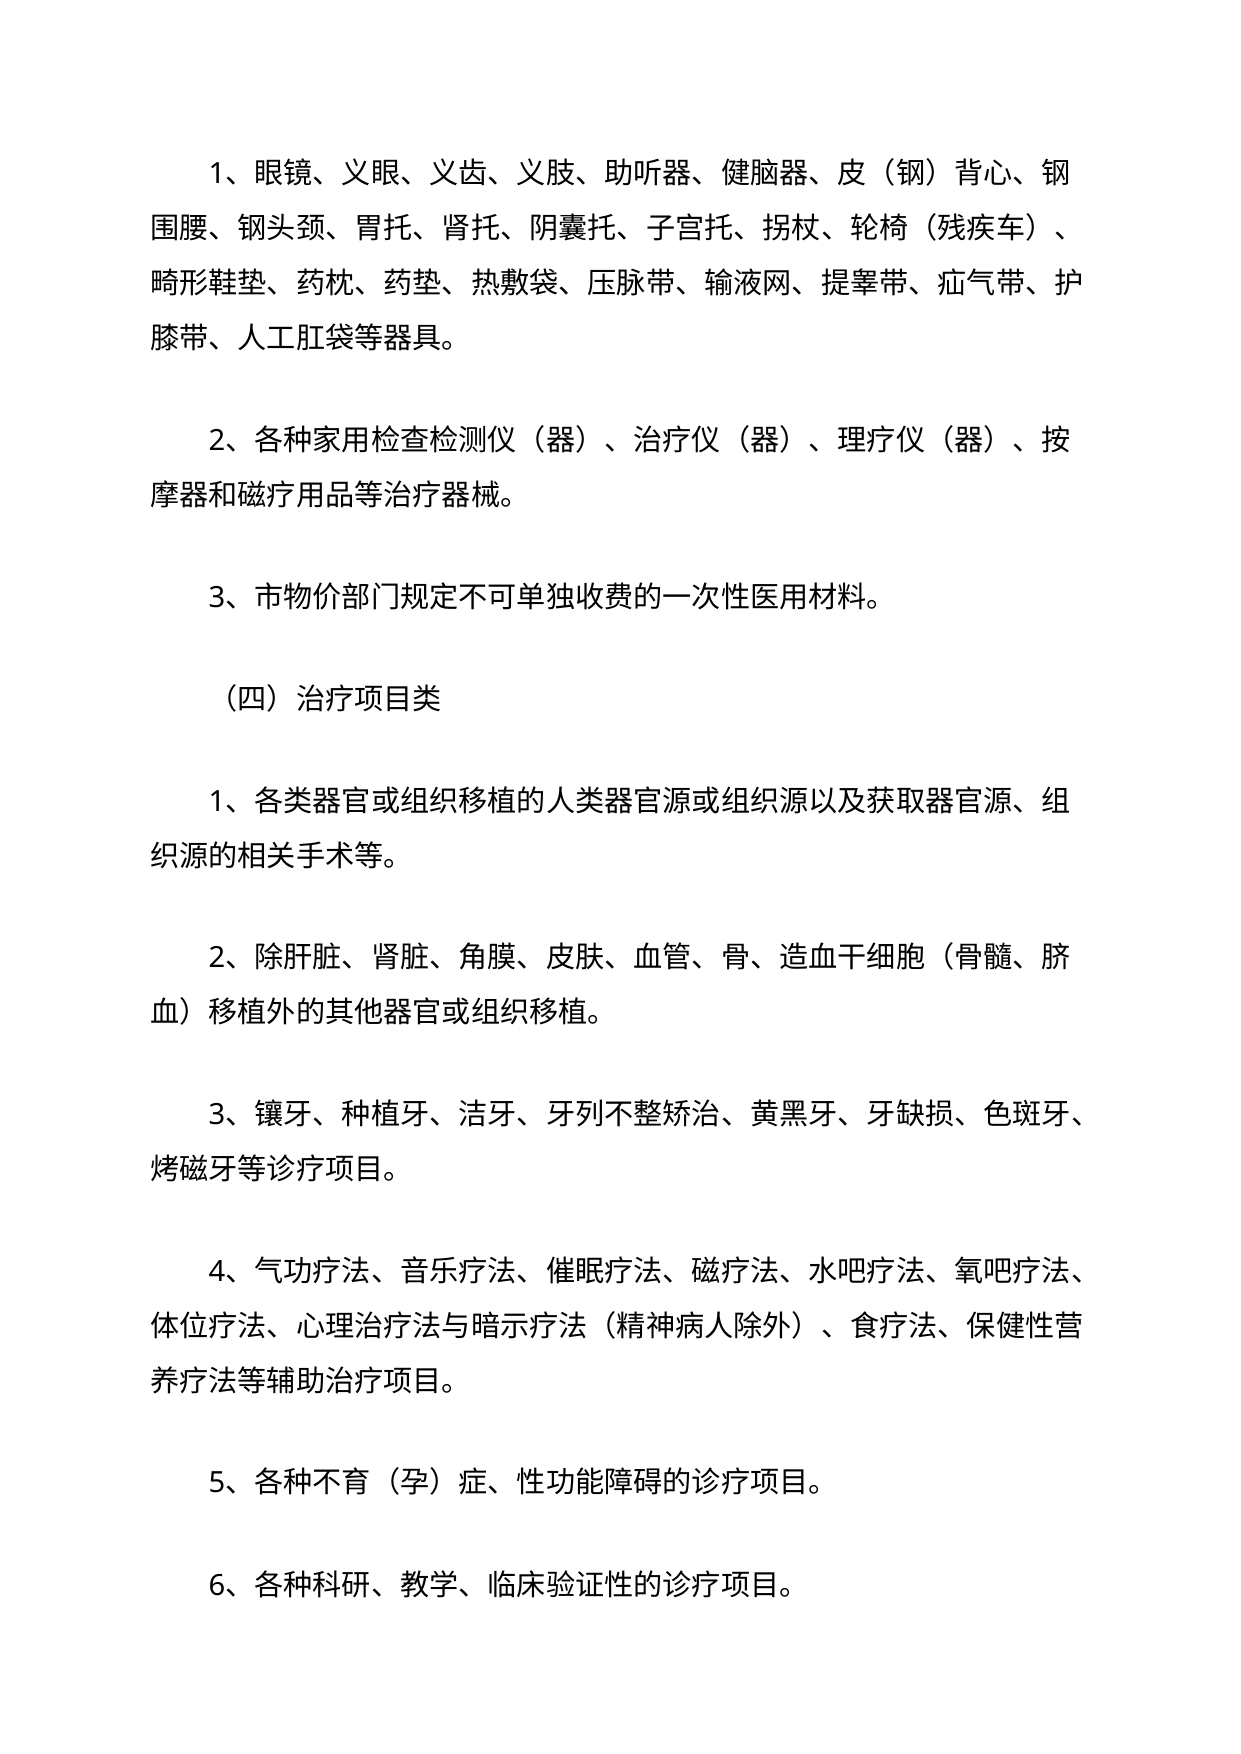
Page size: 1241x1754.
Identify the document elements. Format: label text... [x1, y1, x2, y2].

text 3、镶牙、种植牙、洁牙、牙列不整矫治、黄黑牙、牙缺损、色斑牙、烤磁牙等诊疗项目。 [150, 1091, 1090, 1188]
text 1、各类器官或组织移植的人类器官源或组织源以及获取器官源、组织源的相关手术等。 [150, 777, 1090, 874]
text 2、除肝脏、肾脏、角膜、皮肤、血管、骨、造血干细胞（骨髓、脐血）移植外的其他器官或组织移植。 [150, 934, 1090, 1031]
text （四）治疗项目类 [150, 675, 1090, 718]
text 2、各种家用检查检测仪（器）、治疗仪（器）、理疗仪（器）、按摩器和磁疗用品等治疗器械。 [150, 417, 1090, 514]
text 5、各种不育（孕）症、性功能障碍的诊疗项目。 [150, 1459, 1090, 1501]
text 3、市物价部门规定不可单独收费的一次性医用材料。 [150, 573, 1090, 616]
text 6、各种科研、教学、临床验证性的诊疗项目。 [150, 1561, 1090, 1603]
text 4、气功疗法、音乐疗法、催眠疗法、磁疗法、水吧疗法、氧吧疗法、体位疗法、心理治疗法与暗示疗法（精神病人除外）、食疗法、保健性营养疗法等辅助治疗项目。 [150, 1247, 1090, 1399]
text 1、眼镜、义眼、义齿、义肢、助听器、健脑器、皮（钢）背心、钢围腰、钢头颈、胃托、肾托、阴囊托、子宫托、拐杖、轮椅（残疾车）、畸形鞋垫、药枕、药垫、热敷袋、压脉带、输液网、提睾带、疝气带、护膝带、人工肛袋等器具。 [150, 150, 1090, 357]
